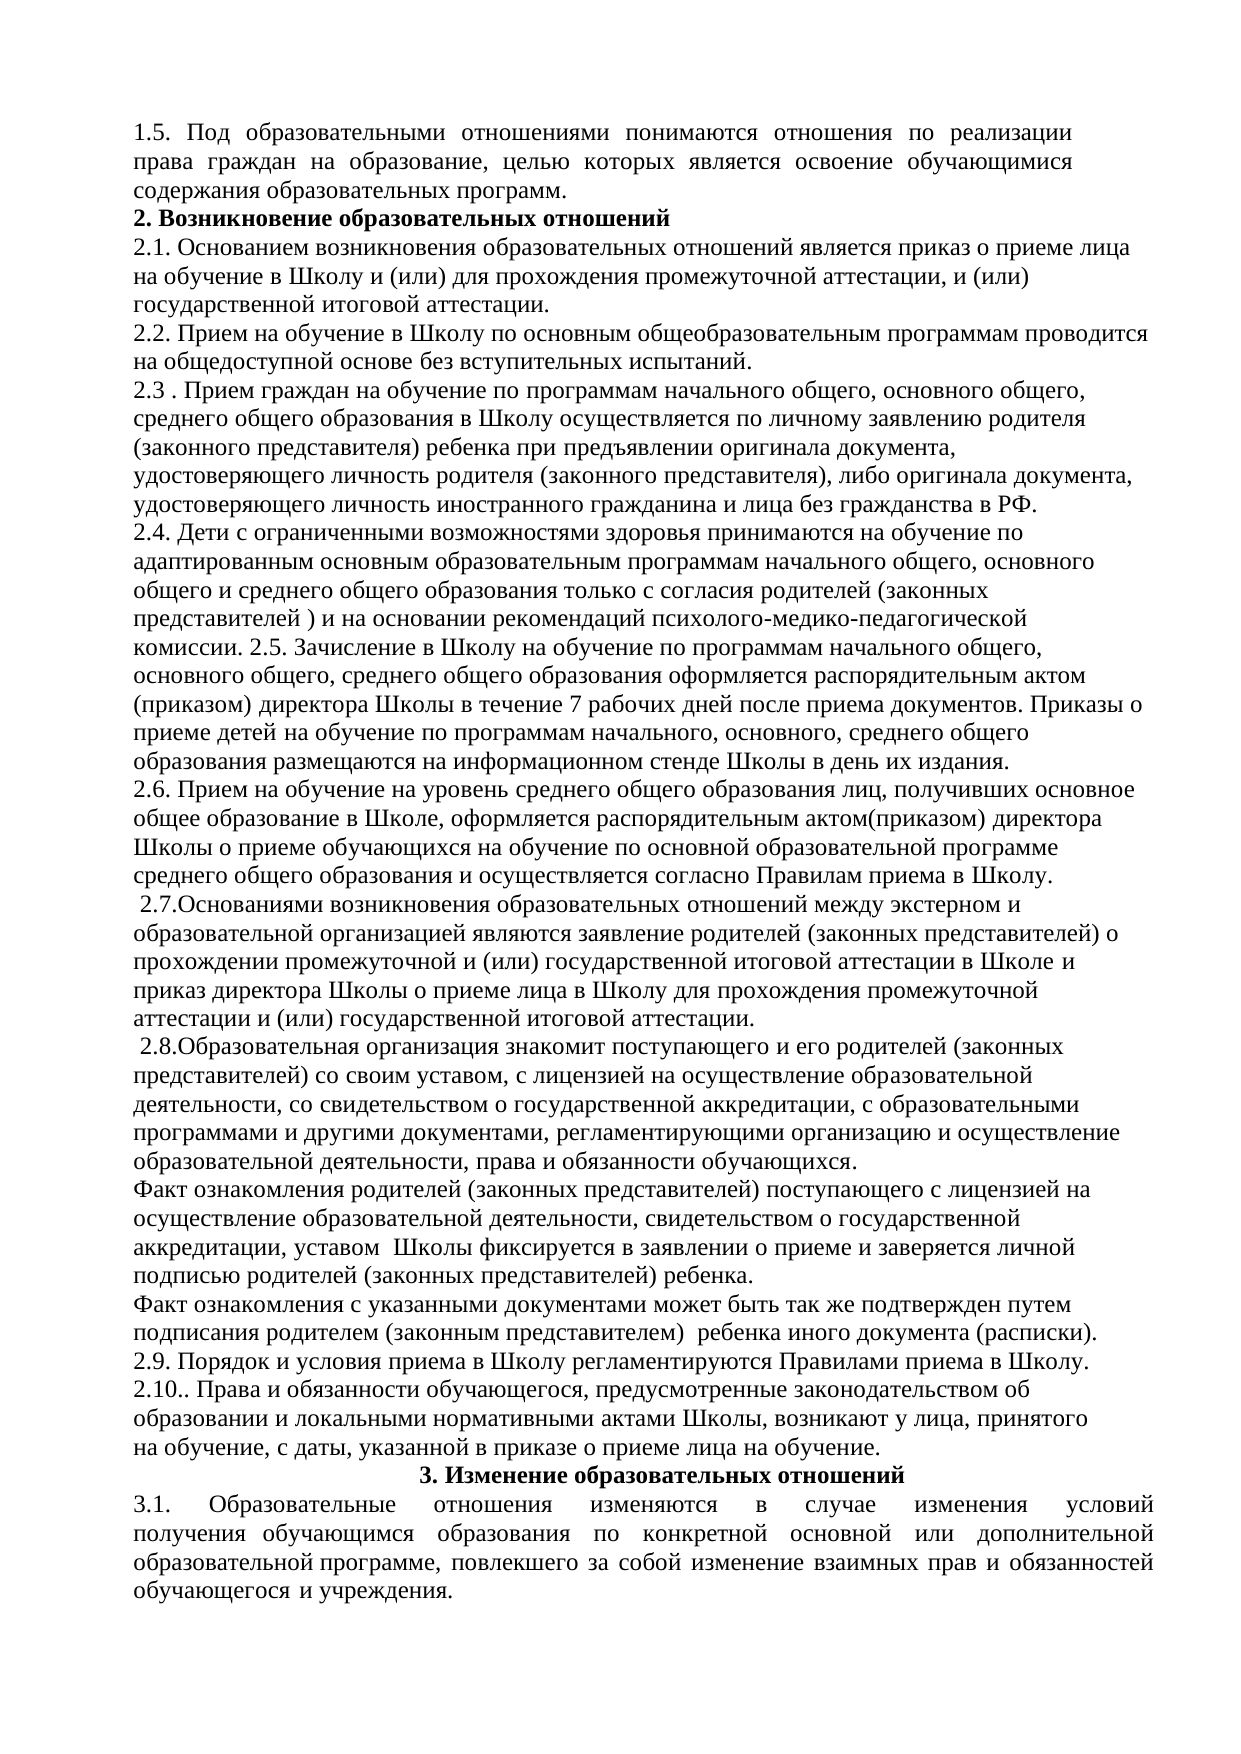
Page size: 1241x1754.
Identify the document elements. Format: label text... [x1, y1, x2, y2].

text 2.8.Образовательная организация знакомит поступающего и его родителей (законных представителей) со своим уставом, с лицензией на осуществление образовательной деятельности, со свидетельством о государственной аккредитации, с образовательными программами и другими документами, регламентирующими организацию и осуществление образовательной деятельности, права и обязанности обучающихся. [133, 1032, 1120, 1174]
text Факт ознакомления с указанными документами может быть так же подтвержден путем подписания родителем (законным представителем) ребенка иного документа (расписки). 2.9. Порядок и условия приема в Школу регламентируются Правилами приема в Школу. 2.10.. Права и обязанности обучающегося, предусмотренные законодательством об образовании и локальными нормативными актами Школы, возникают у лица, принятого на обучение, с даты, указанной в приказе о приеме лица на обучение. [133, 1289, 1118, 1460]
text 2.4. Дети с ограниченными возможностями здоровья принимаются на обучение по адаптированным основным образовательным программам начального общего, основного общего и среднего общего образования только с согласия родителей (законных представителей ) и на основании рекомендаций психолого-медико-педагогической комиссии. 2.5. Зачисление в Школу на обучение по программам начального общего, основного общего, среднего общего образования оформляется распорядительным актом (приказом) директора Школы в течение 7 рабочих дней после приема документов. Приказы о приеме детей на обучение по программам начального, основного, среднего общего образования размещаются на информационном стенде Школы в день их издания. [133, 518, 1144, 775]
text 3. Изменение образовательных отношений [419, 1461, 1154, 1489]
text 2.6. Прием на обучение на уровень среднего общего образования лиц, получивших основное общее образование в Школе, оформляется распорядительным актом(приказом) директора Школы о приеме обучающихся на обучение по основной образовательной программе среднего общего образования и осуществляется согласно Правилам приема в Школу. [133, 775, 1157, 889]
text 2.3 . Прием граждан на обучение по программам начального общего, основного общего, среднего общего образования в Школу осуществляется по личному заявлению родителя (законного представителя) ребенка при предъявлении оригинала документа, удостоверяющего личность родителя (законного представителя), либо оригинала документа, удостоверяющего личность иностранного гражданина и лица без гражданства в РФ. [133, 375, 1153, 518]
text Факт ознакомления родителей (законных представителей) поступающего с лицензией на осуществление образовательной деятельности, свидетельством о государственной аккредитации, уставом Школы фиксируется в заявлении о приеме и заверяется личной подписью родителей (законных представителей) ребенка. [133, 1175, 1091, 1289]
text 2.7.Основаниями возникновения образовательных отношений между экстерном и образовательной организацией являются заявление родителей (законных представителей) о прохождении промежуточной и (или) государственной итоговой аттестации в Школе и приказ директора Школы о приеме лица в Школу для прохождения промежуточной аттестации и (или) государственной итоговой аттестации. [133, 889, 1153, 1032]
text 3.1. Образовательные отношения изменяются в случае изменения условий получения обучающимся образования по конкретной основной или дополнительной образовательной программе, повлекшего за собой изменение взаимных прав и обязанностей обучающегося и учреждения. [133, 1489, 1154, 1604]
text 2. Возникновение образовательных отношений [133, 204, 1154, 232]
text 1.5. Под образовательными отношениями понимаются отношения по реализации права граждан на образование, целью которых является освоение обучающимися содержания образовательных программ. [133, 117, 1072, 203]
text 2.2. Прием на обучение в Школу по основным общеобразовательным программам проводится на общедоступной основе без вступительных испытаний. [133, 318, 1149, 375]
text 2.1. Основанием возникновения образовательных отношений является приказ о приеме лица на обучение в Школу и (или) для прохождения промежуточной аттестации, и (или) государственной итоговой аттестации. [133, 232, 1132, 318]
